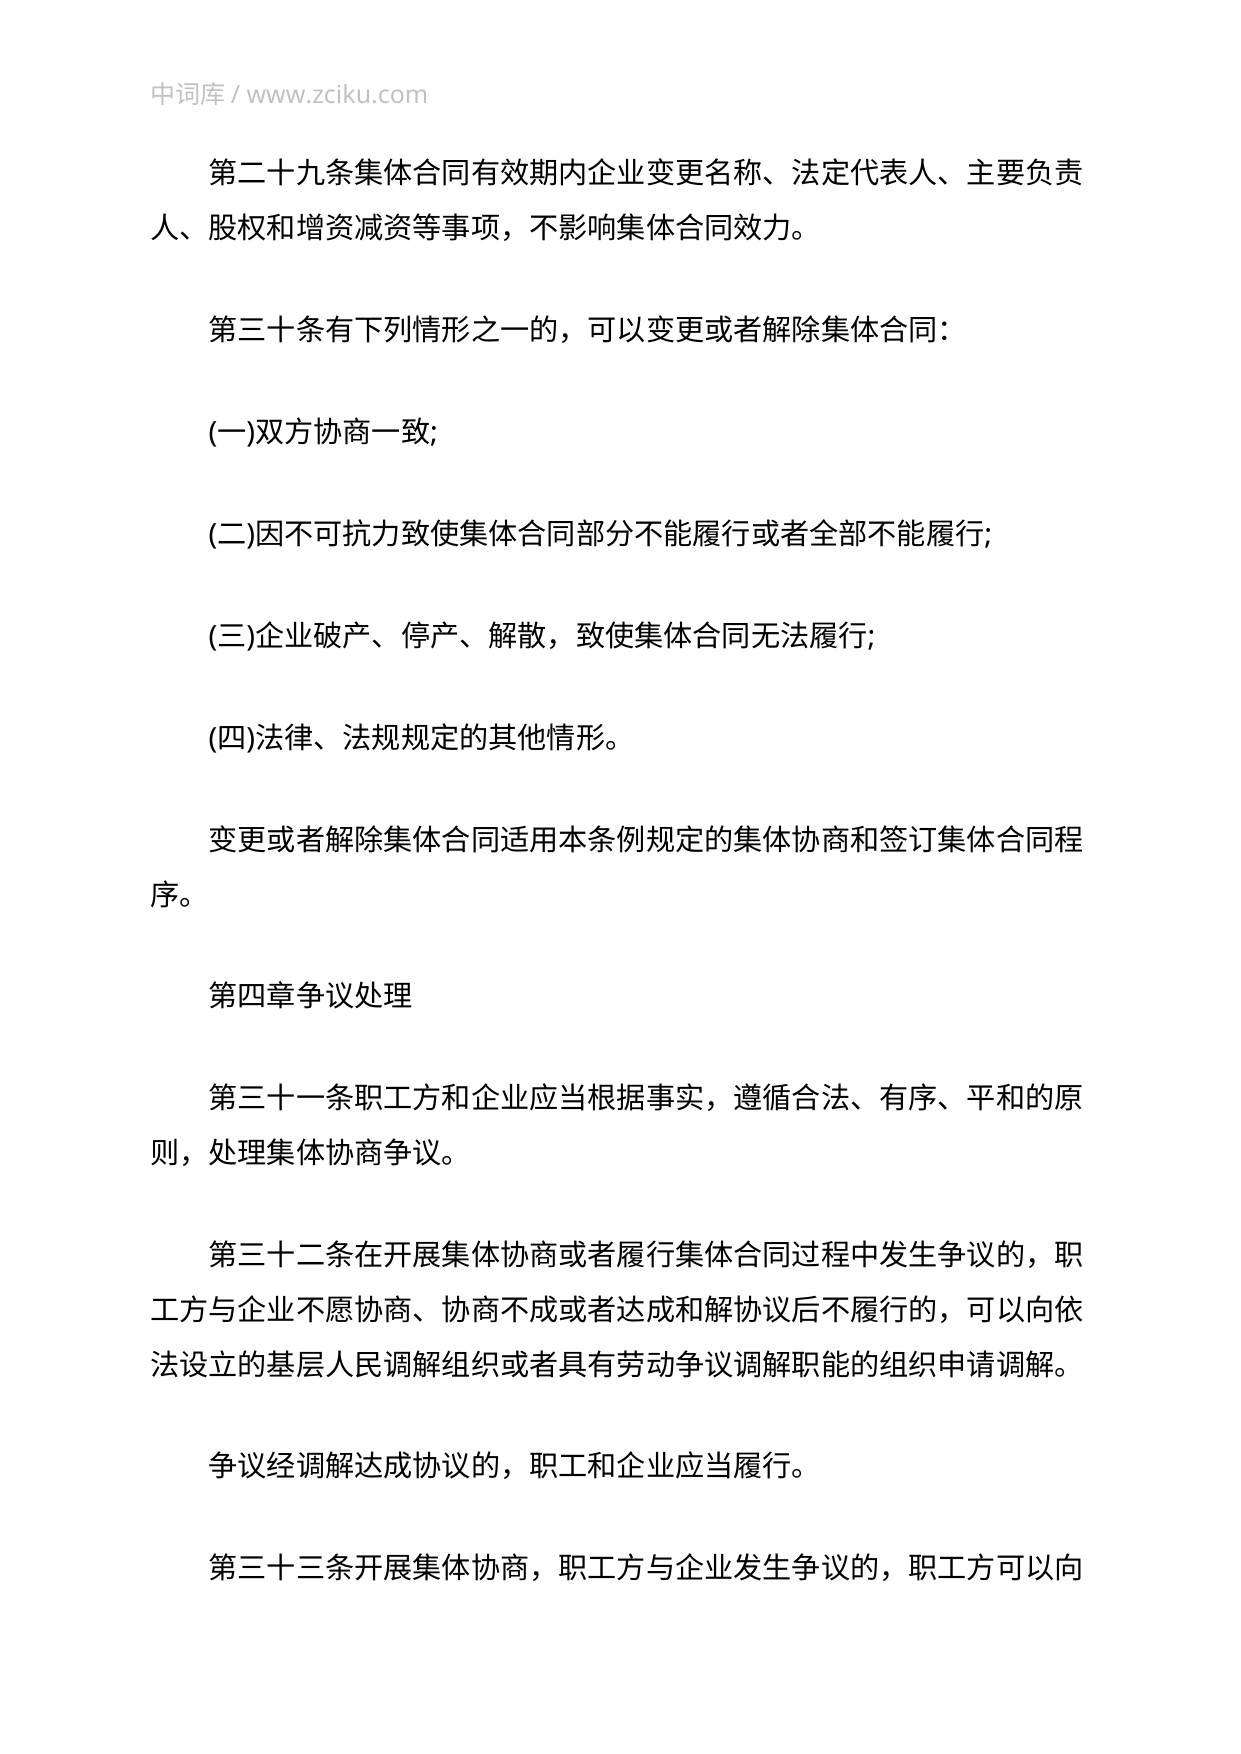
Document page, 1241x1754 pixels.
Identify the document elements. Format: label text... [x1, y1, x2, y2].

text (二)因不可抗力致使集体合同部分不能履行或者全部不能履行; [150, 510, 1090, 553]
text (四)法律、法规规定的其他情形。 [150, 714, 1090, 757]
text 第三十条有下列情形之一的，可以变更或者解除集体合同： [150, 307, 1090, 349]
text 争议经调解达成协议的，职工和企业应当履行。 [150, 1443, 1090, 1485]
text 第三十一条职工方和企业应当根据事实，遵循合法、有序、平和的原则，处理集体协商争议。 [150, 1075, 1090, 1172]
text (三)企业破产、停产、解散，致使集体合同无法履行; [150, 612, 1090, 655]
text 第二十九条集体合同有效期内企业变更名称、法定代表人、主要负责人、股权和增资减资等事项，不影响集体合同效力。 [150, 150, 1090, 247]
text 第四章争议处理 [150, 973, 1090, 1015]
text 第三十二条在开展集体协商或者履行集体合同过程中发生争议的，职工方与企业不愿协商、协商不成或者达成和解协议后不履行的，可以向依法设立的基层人民调解组织或者具有劳动争议调解职能的组织申请调解。 [150, 1231, 1090, 1383]
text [150, 1545, 1090, 1587]
text (一)双方协商一致; [150, 408, 1090, 451]
text 变更或者解除集体合同适用本条例规定的集体协商和签订集体合同程序。 [150, 816, 1090, 913]
